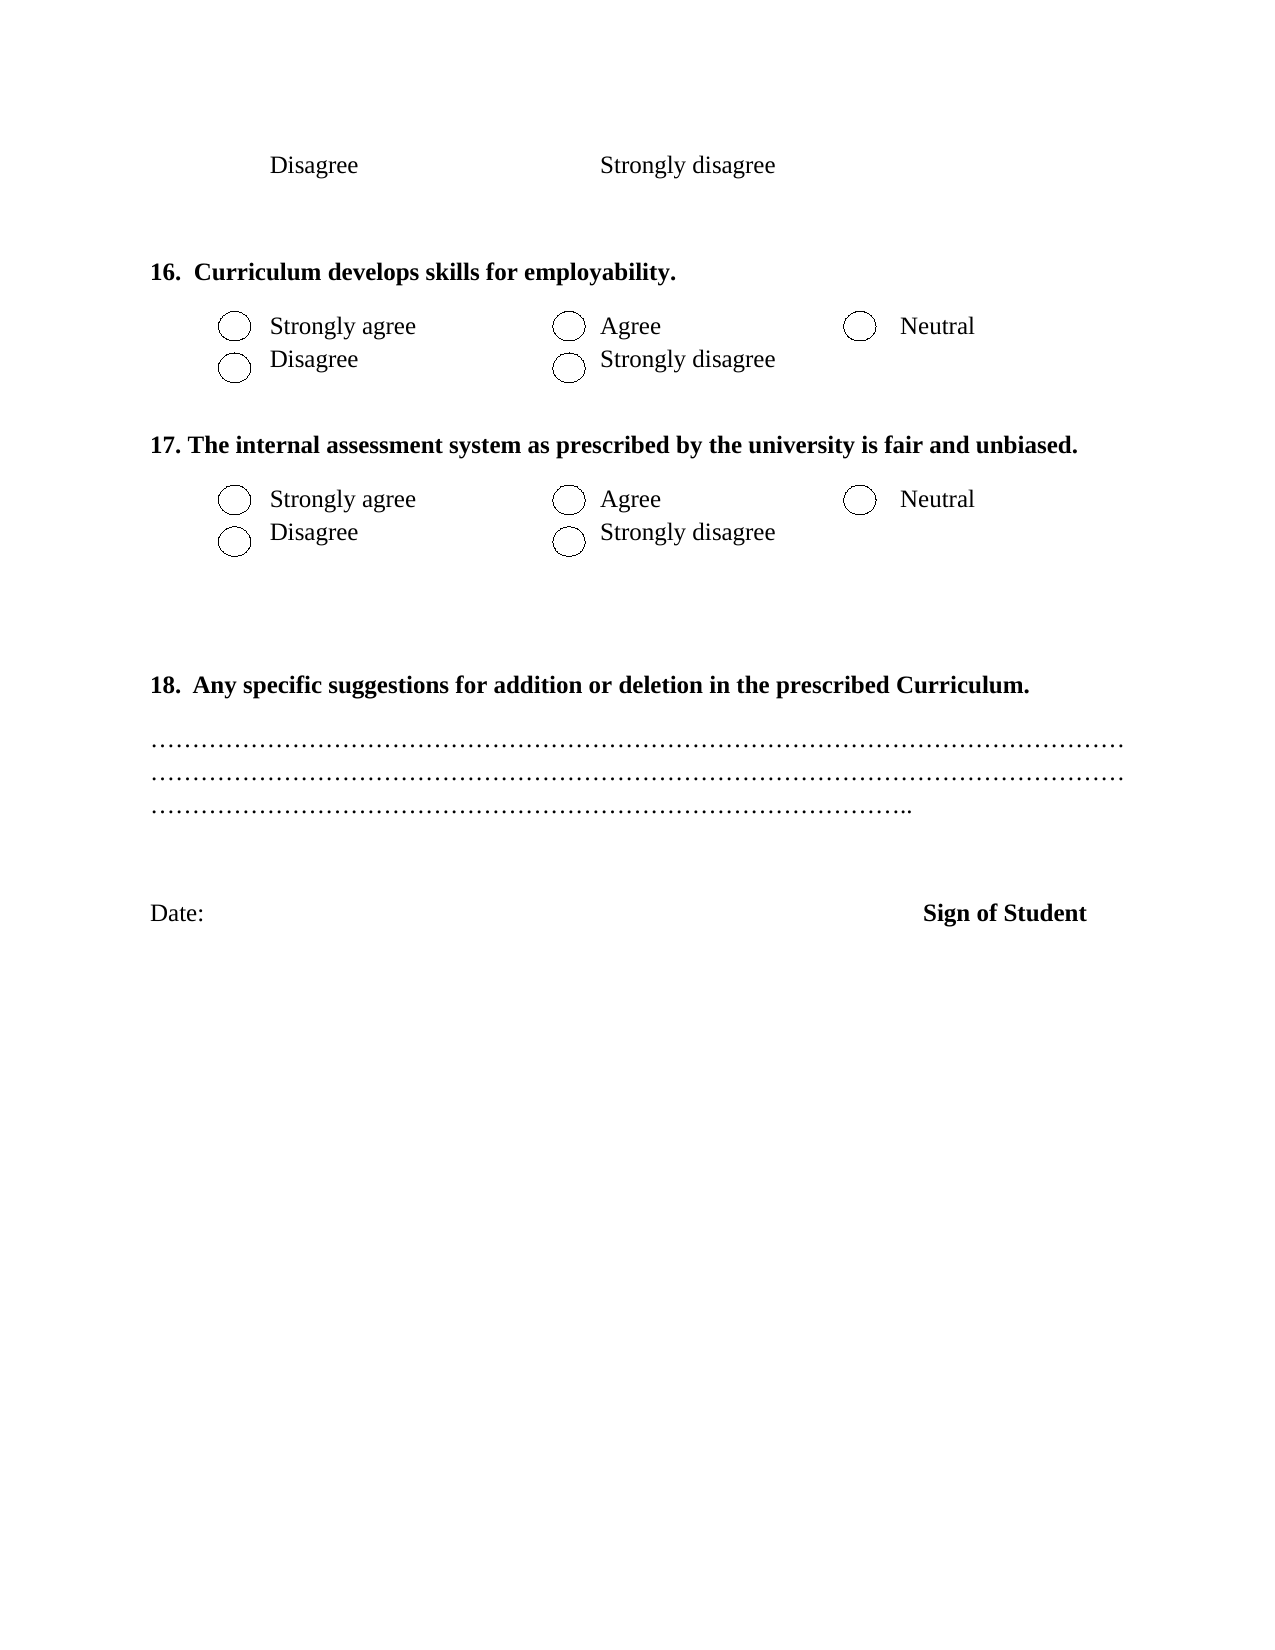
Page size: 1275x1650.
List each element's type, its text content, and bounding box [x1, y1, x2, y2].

list Disagree Strongly disagree [269, 517, 1125, 546]
list Disagree Strongly disagree [269, 344, 1125, 372]
list Strongly agree Agree Neutral [269, 311, 1125, 339]
text 17. The internal assessment system as prescribed by the university is fair and unbiased. [150, 431, 1125, 459]
text 18. Any specific suggestions for addition or deletion in the prescribed Curriculum. [150, 670, 1125, 699]
text 16. Curriculum develops skills for employability. [150, 257, 1125, 286]
text ……………………………………………………………………………………………………………………………………………………………………………………………………………………………………………………………………………………………….. [150, 724, 1125, 819]
list Strongly agree Agree Neutral [269, 484, 1125, 513]
list Disagree Strongly disagree [269, 150, 1125, 179]
text Date: Sign of Student [150, 898, 1125, 927]
